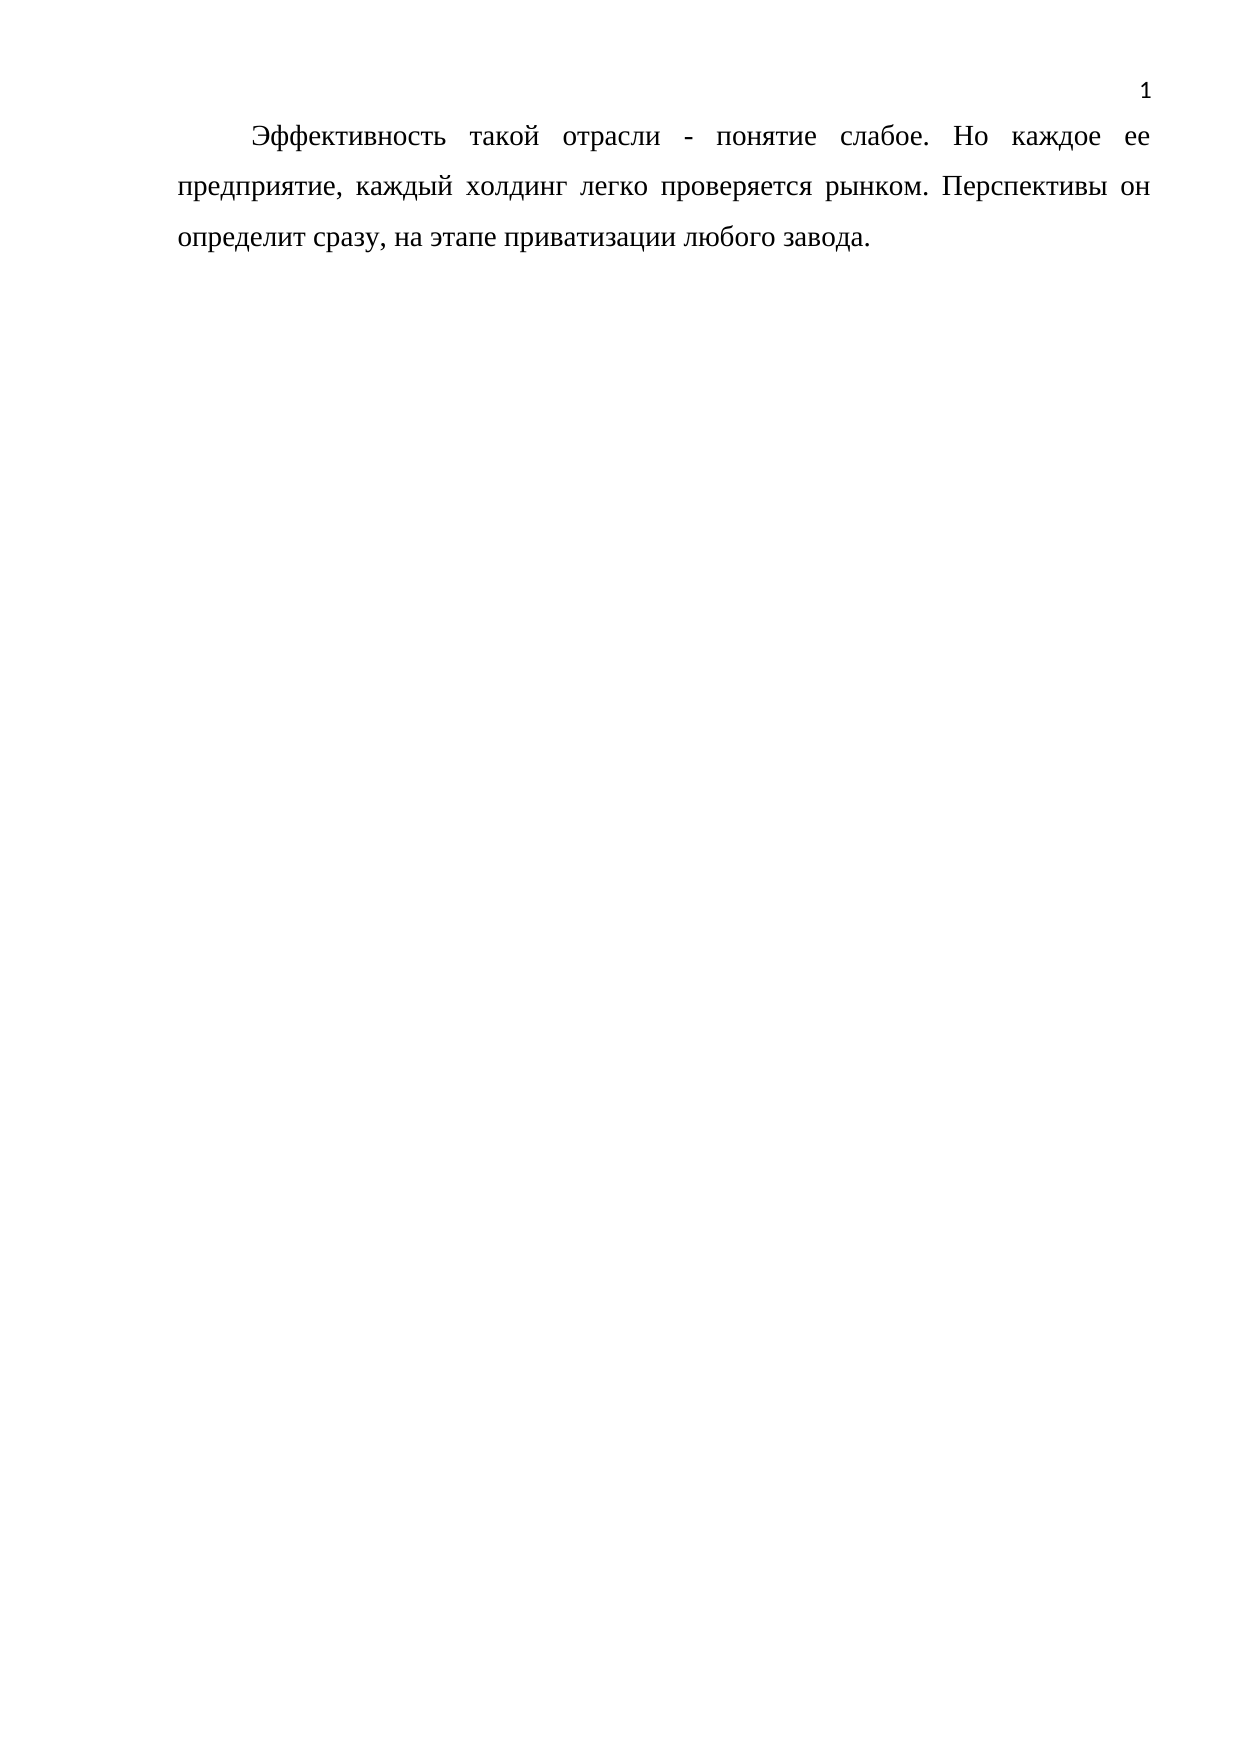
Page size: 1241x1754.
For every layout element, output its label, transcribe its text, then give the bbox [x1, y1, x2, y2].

text Эффективность такой отрасли - понятие слабое. Но каждое ее предприятие, каждый холдинг легко проверяется рынком. Перспективы он определит сразу, на этапе приватизации любого завода. [177, 118, 1152, 252]
